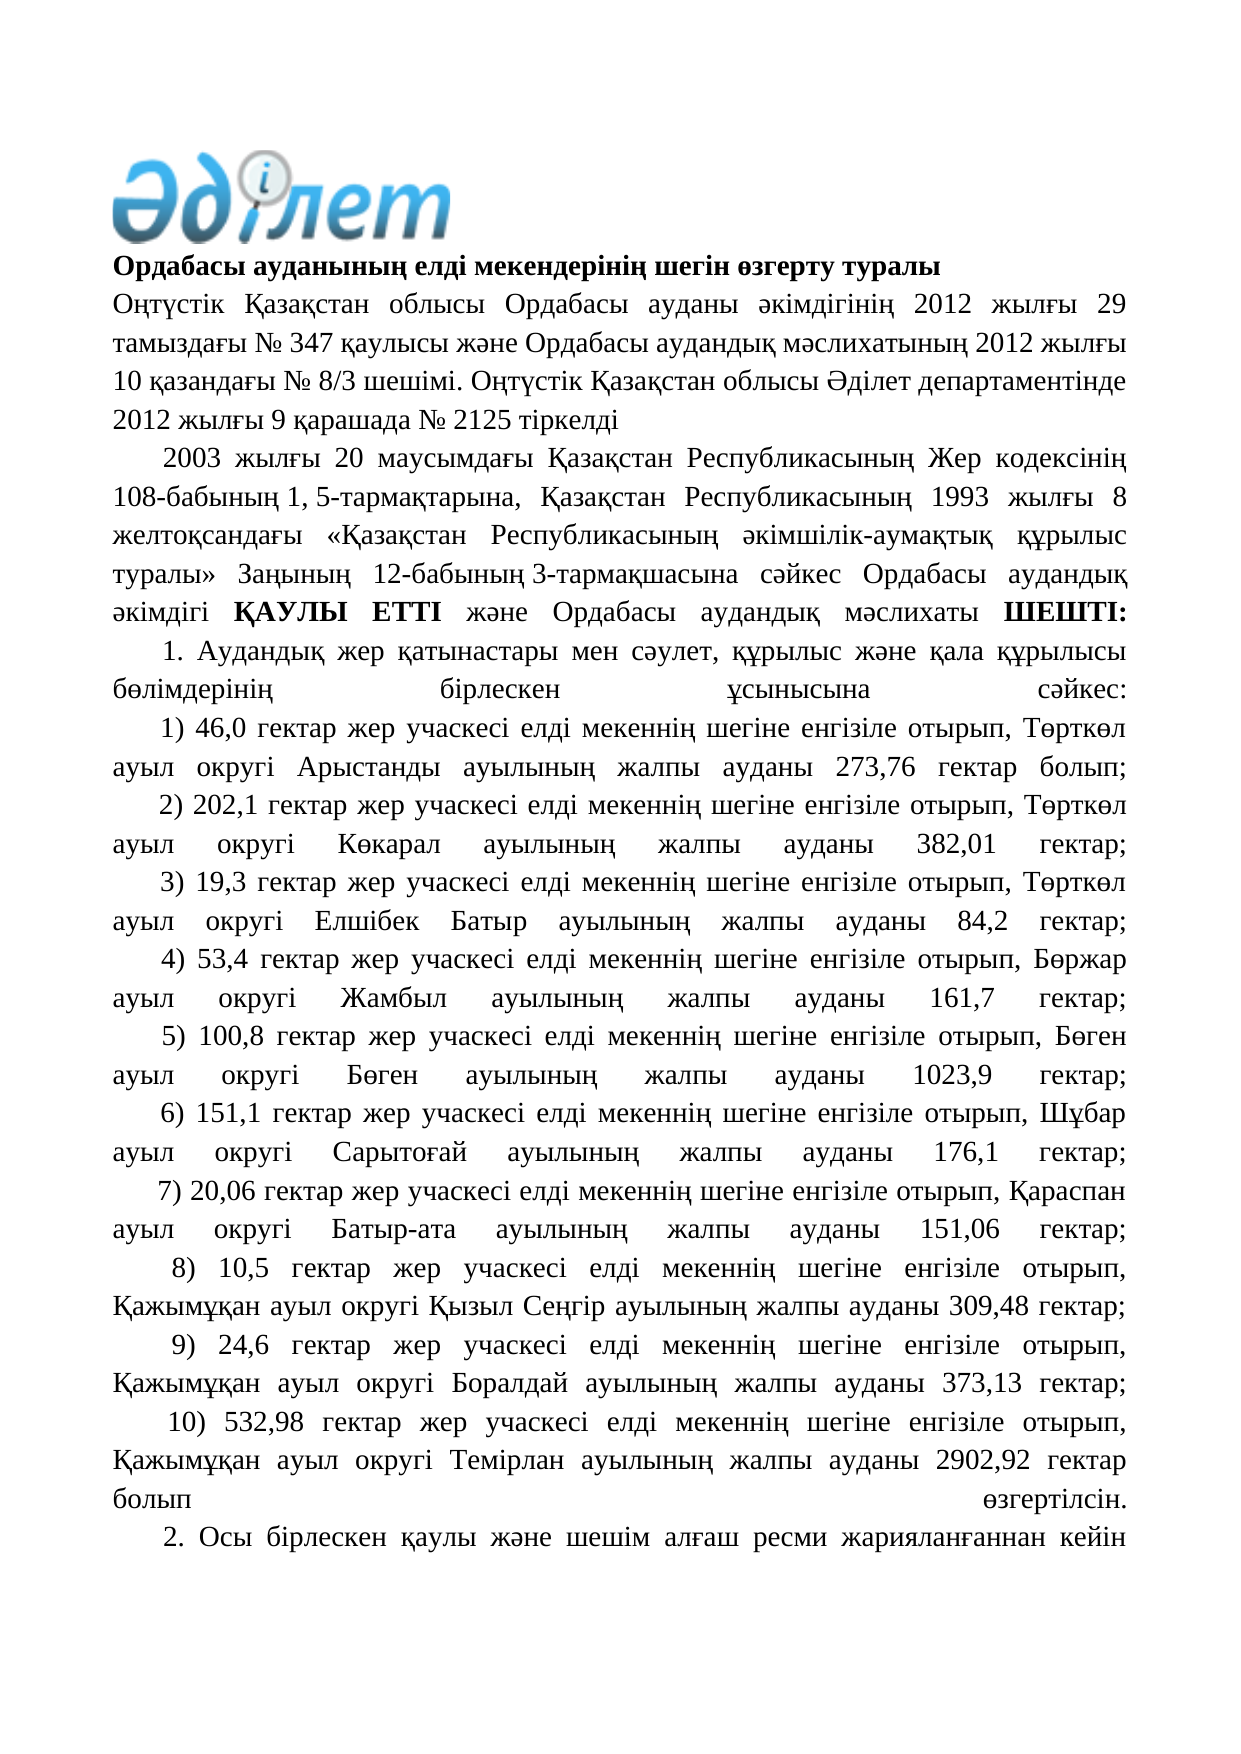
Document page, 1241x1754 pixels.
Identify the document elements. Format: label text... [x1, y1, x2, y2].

text Ордабасы ауданының елді мекендерінің шегін өзгерту туралы [112, 248, 1128, 281]
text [112, 440, 1128, 1553]
picture [112, 150, 451, 244]
text Оңтүстік Қазақстан облысы Ордабасы ауданы әкімдігінің 2012 жылғы 29 тамыздағы № 347 қаулысы және Ордабасы аудандық мәслихатының 2012 жылғы 10 қазандағы № 8/3 шешімі. Оңтүстік Қазақстан облысы Әділет департаментінде 2012 жылғы 9 қарашада № 2125 тіркелді [112, 286, 1128, 435]
